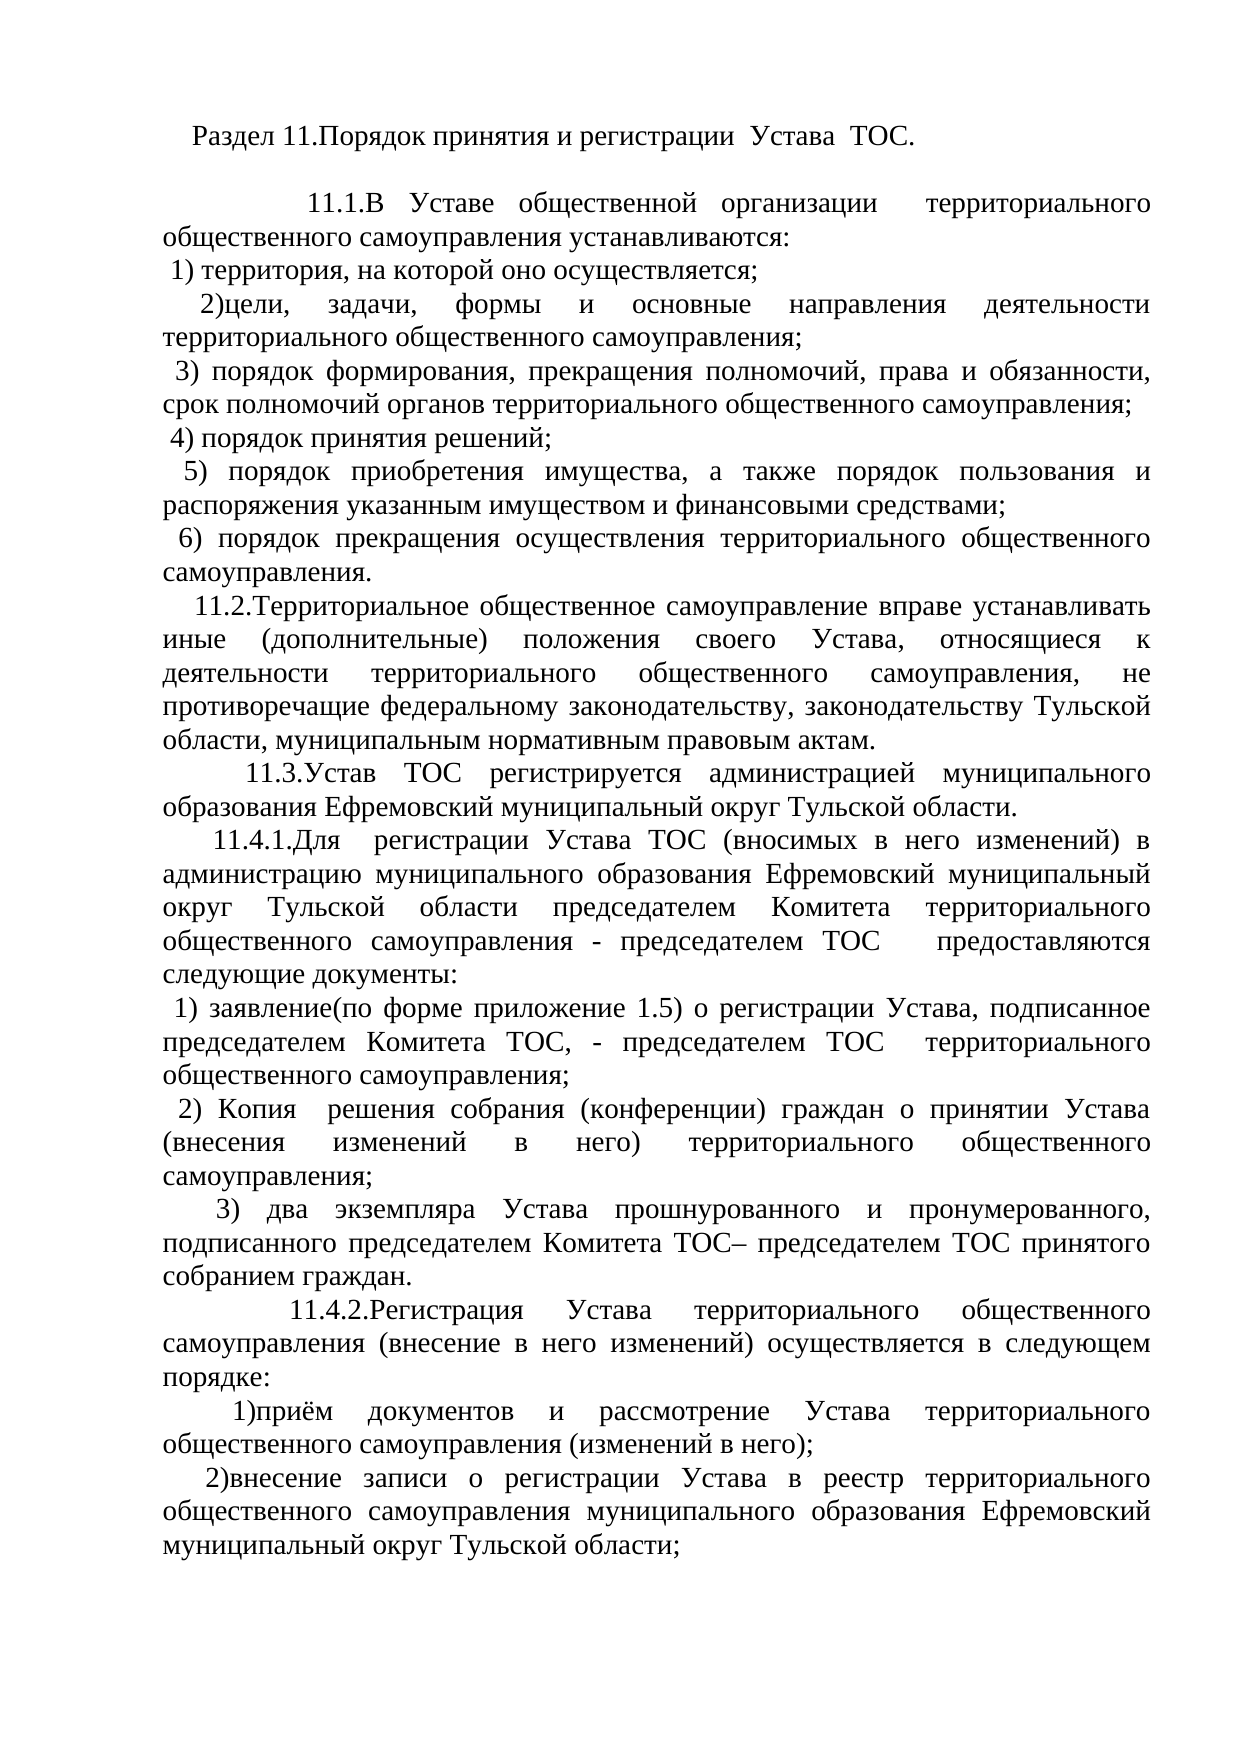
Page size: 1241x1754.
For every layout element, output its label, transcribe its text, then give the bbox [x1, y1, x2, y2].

text 11.4.2.Регистрация Устава территориального общественного самоуправления (внесение в него изменений) осуществляется в следующем порядке: [162, 1292, 1152, 1393]
text 3) порядок формирования, прекращения полномочий, права и обязанности, срок полномочий органов территориального общественного самоуправления; [162, 353, 1152, 420]
text 11.2.Территориальное общественное самоуправление вправе устанавливать иные (дополнительные) положения своего Устава, относящиеся к деятельности территориального общественного самоуправления, не противоречащие федеральному законодательству, законодательству Тульской области, муниципальным нормативным правовым актам. [162, 588, 1152, 755]
text 11.4.1.Для регистрации Устава ТОС (вносимых в него изменений) в администрацию муниципального образования Ефремовский муниципальный округ Тульской области председателем Комитета территориального общественного самоуправления - председателем ТОС предоставляются следующие документы: [162, 822, 1152, 990]
text 11.3.Устав ТОС регистрируется администрацией муниципального образования Ефремовский муниципальный округ Тульской области. [162, 755, 1152, 822]
text 3) два экземпляра Устава прошнурованного и пронумерованного, подписанного председателем Комитета ТОС– председателем ТОС принятого собранием граждан. [162, 1191, 1152, 1292]
text 2)цели, задачи, формы и основные направления деятельности территориального общественного самоуправления; [162, 286, 1152, 353]
text Раздел 11.Порядок принятия и регистрации Устава ТОС. [162, 118, 1152, 152]
text 4) порядок принятия решений; [162, 420, 1152, 453]
text 2)внесение записи о регистрации Устава в реестр территориального общественного самоуправления муниципального образования Ефремовский муниципальный округ Тульской области; [162, 1460, 1152, 1560]
text 1) заявление(по форме приложение 1.5) о регистрации Устава, подписанное председателем Комитета ТОС, - председателем ТОС территориального общественного самоуправления; [162, 990, 1152, 1091]
text 11.1.В Уставе общественной организации территориального общественного самоуправления устанавливаются: [162, 185, 1152, 252]
text 1)приём документов и рассмотрение Устава территориального общественного самоуправления (изменений в него); [162, 1393, 1152, 1460]
text 6) порядок прекращения осуществления территориального общественного самоуправления. [162, 521, 1152, 588]
text 5) порядок приобретения имущества, а также порядок пользования и распоряжения указанным имуществом и финансовыми средствами; [162, 453, 1152, 521]
text 2) Копия решения собрания (конференции) граждан о принятии Устава (внесения изменений в него) территориального общественного самоуправления; [162, 1091, 1152, 1191]
text 1) территория, на которой оно осуществляется; [162, 252, 1152, 286]
